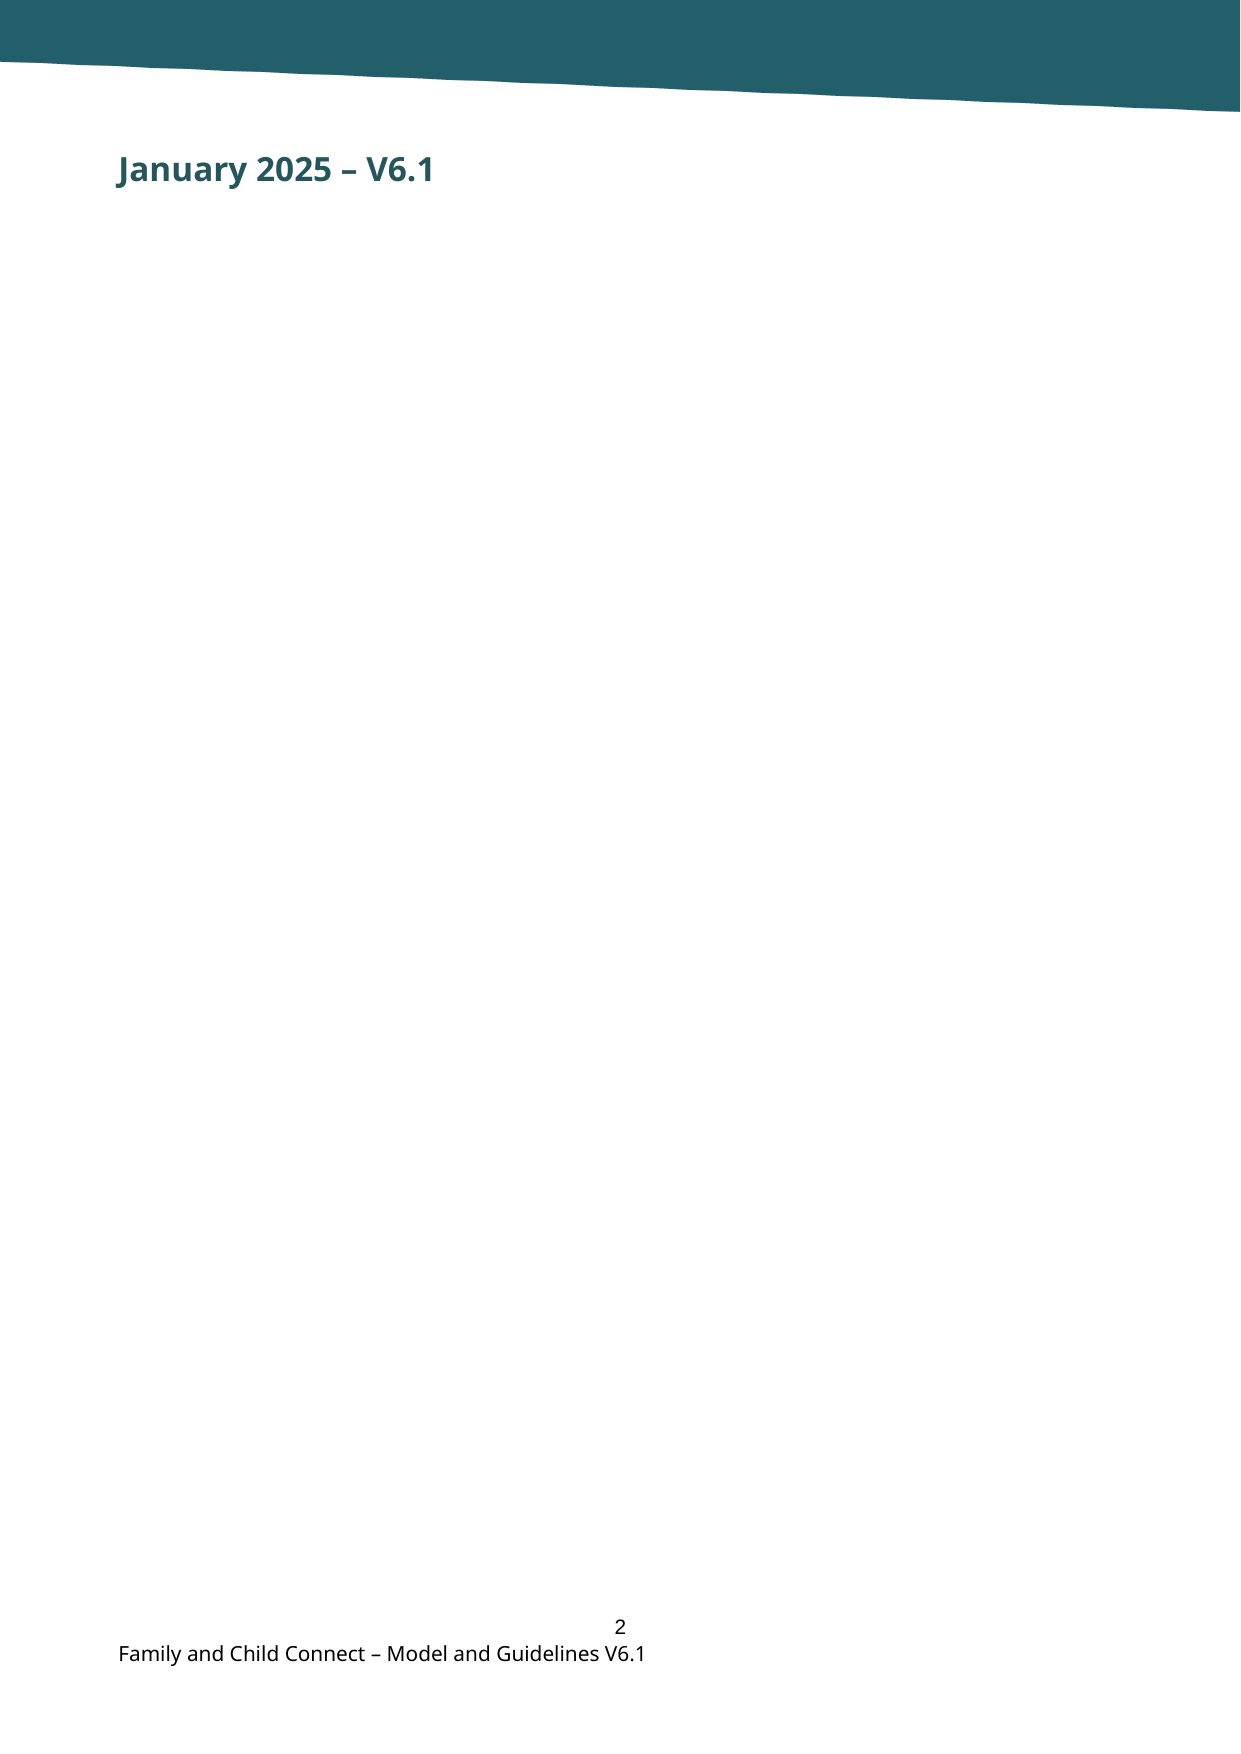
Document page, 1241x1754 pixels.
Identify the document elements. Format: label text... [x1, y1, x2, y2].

text January 2025 – V6.1 [118, 146, 1122, 191]
picture [0, 0, 1241, 112]
